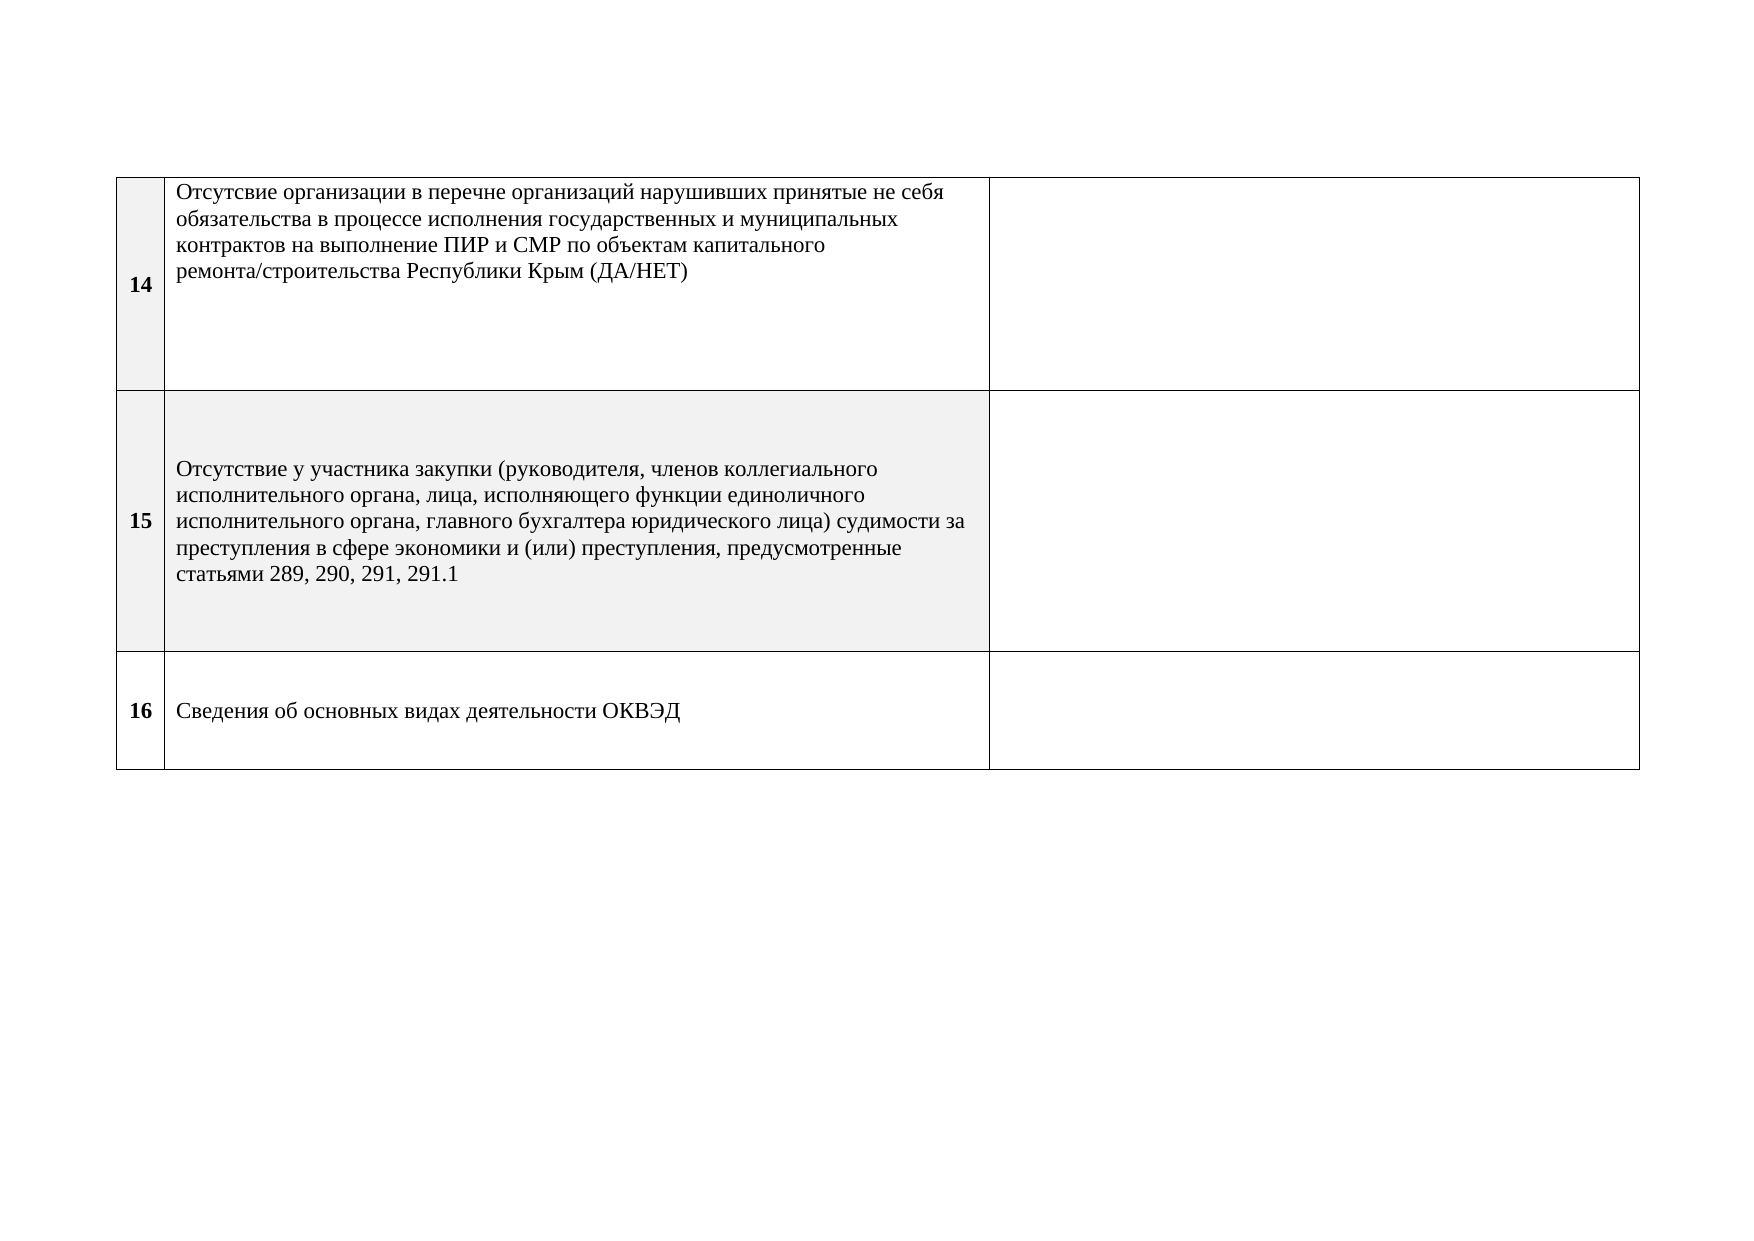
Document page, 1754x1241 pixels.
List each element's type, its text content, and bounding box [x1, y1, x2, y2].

table_cell [990, 652, 1639, 769]
table_cell 15 [117, 391, 164, 651]
table_cell Сведения об основных видах деятельности ОКВЭД [165, 652, 989, 769]
table_cell [990, 178, 1639, 390]
table_cell Отсутствие у участника закупки (руководителя, членов коллегиального исполнительного органа, лица, исполняющего функции единоличного исполнительного органа, главного бухгалтера юридического лица) судимости за преступления в сфере экономики и (или) преступления, предусмотренные статьями 289, 290, 291, 291.1 [165, 391, 989, 651]
table_cell Отсутсвие организации в перечне организаций нарушивших принятые не себя обязательства в процессе исполнения государственных и муниципальных контрактов на выполнение ПИР и СМР по объектам капитального ремонта/строительства Республики Крым (ДА/НЕТ) [165, 178, 989, 390]
table_cell [990, 391, 1639, 651]
table_cell 16 [117, 652, 164, 769]
table_cell 14 [117, 178, 164, 390]
